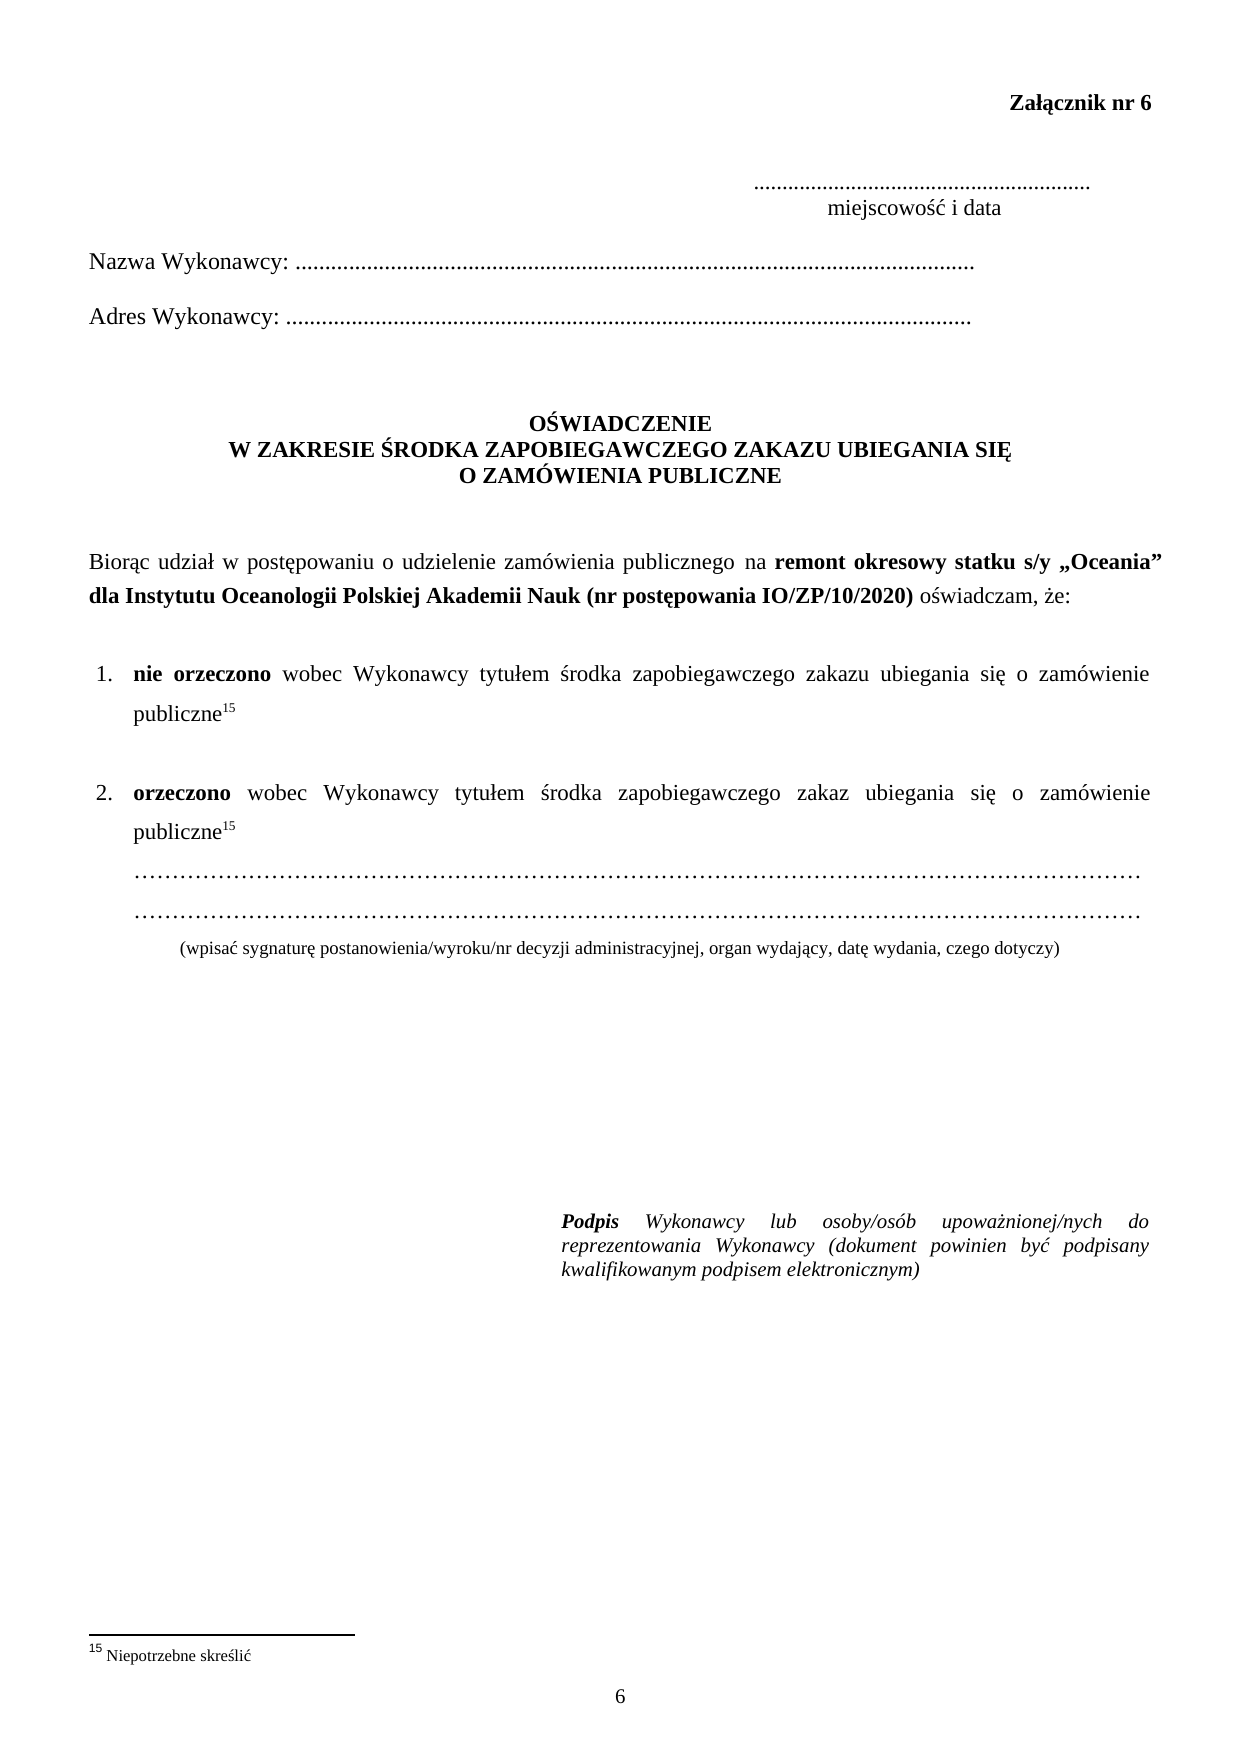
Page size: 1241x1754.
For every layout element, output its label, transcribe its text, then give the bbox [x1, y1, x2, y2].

subtitle miejscowość i data [89, 194, 1152, 220]
text Biorąc udział w postępowaniu o udzielenie zamówienia publicznego na remont okresowy statku s/y „Oceania” dla Instytutu Oceanologii Polskiej Akademii Nauk (nr postępowania IO/ZP/10/2020) oświadczam, że: [89, 548, 1163, 609]
text (wpisać sygnaturę postanowienia/wyroku/nr decyzji administracyjnej, organ wydający, datę wydania, czego dotyczy) [89, 937, 1152, 958]
list nie orzeczono wobec Wykonawcy tytułem środka zapobiegawczego zakazu ubiegania się o zamówienie publiczne [96, 660, 1152, 726]
text Adres Wykonawcy: ................................................................................................................... [89, 302, 1152, 329]
text Nazwa Wykonawcy: .................................................................................................................. [89, 247, 1152, 274]
text Podpis Wykonawcy lub osoby/osób upoważnionej/nych do reprezentowania Wykonawcy (dokument powinien być podpisany kwalifikowanym podpisem elektronicznym) [561, 1209, 1152, 1281]
text Załącznik nr 6 [89, 89, 1152, 115]
text ………………………………………………………………………………………………………………………………………………………………………………………………………………………………………… [133, 858, 1152, 923]
text W ZAKRESIE ŚRODKA ZAPOBIEGAWCZEGO ZAKAZU UBIEGANIA SIĘ [89, 436, 1152, 463]
list orzeczono wobec Wykonawcy tytułem środka zapobiegawczego zakaz ubiegania się o zamówienie publiczne15 [96, 779, 1152, 844]
text OŚWIADCZENIE [89, 410, 1152, 436]
text O ZAMÓWIENIA PUBLICZNE [89, 463, 1152, 489]
text ........................................................... [89, 168, 1152, 194]
